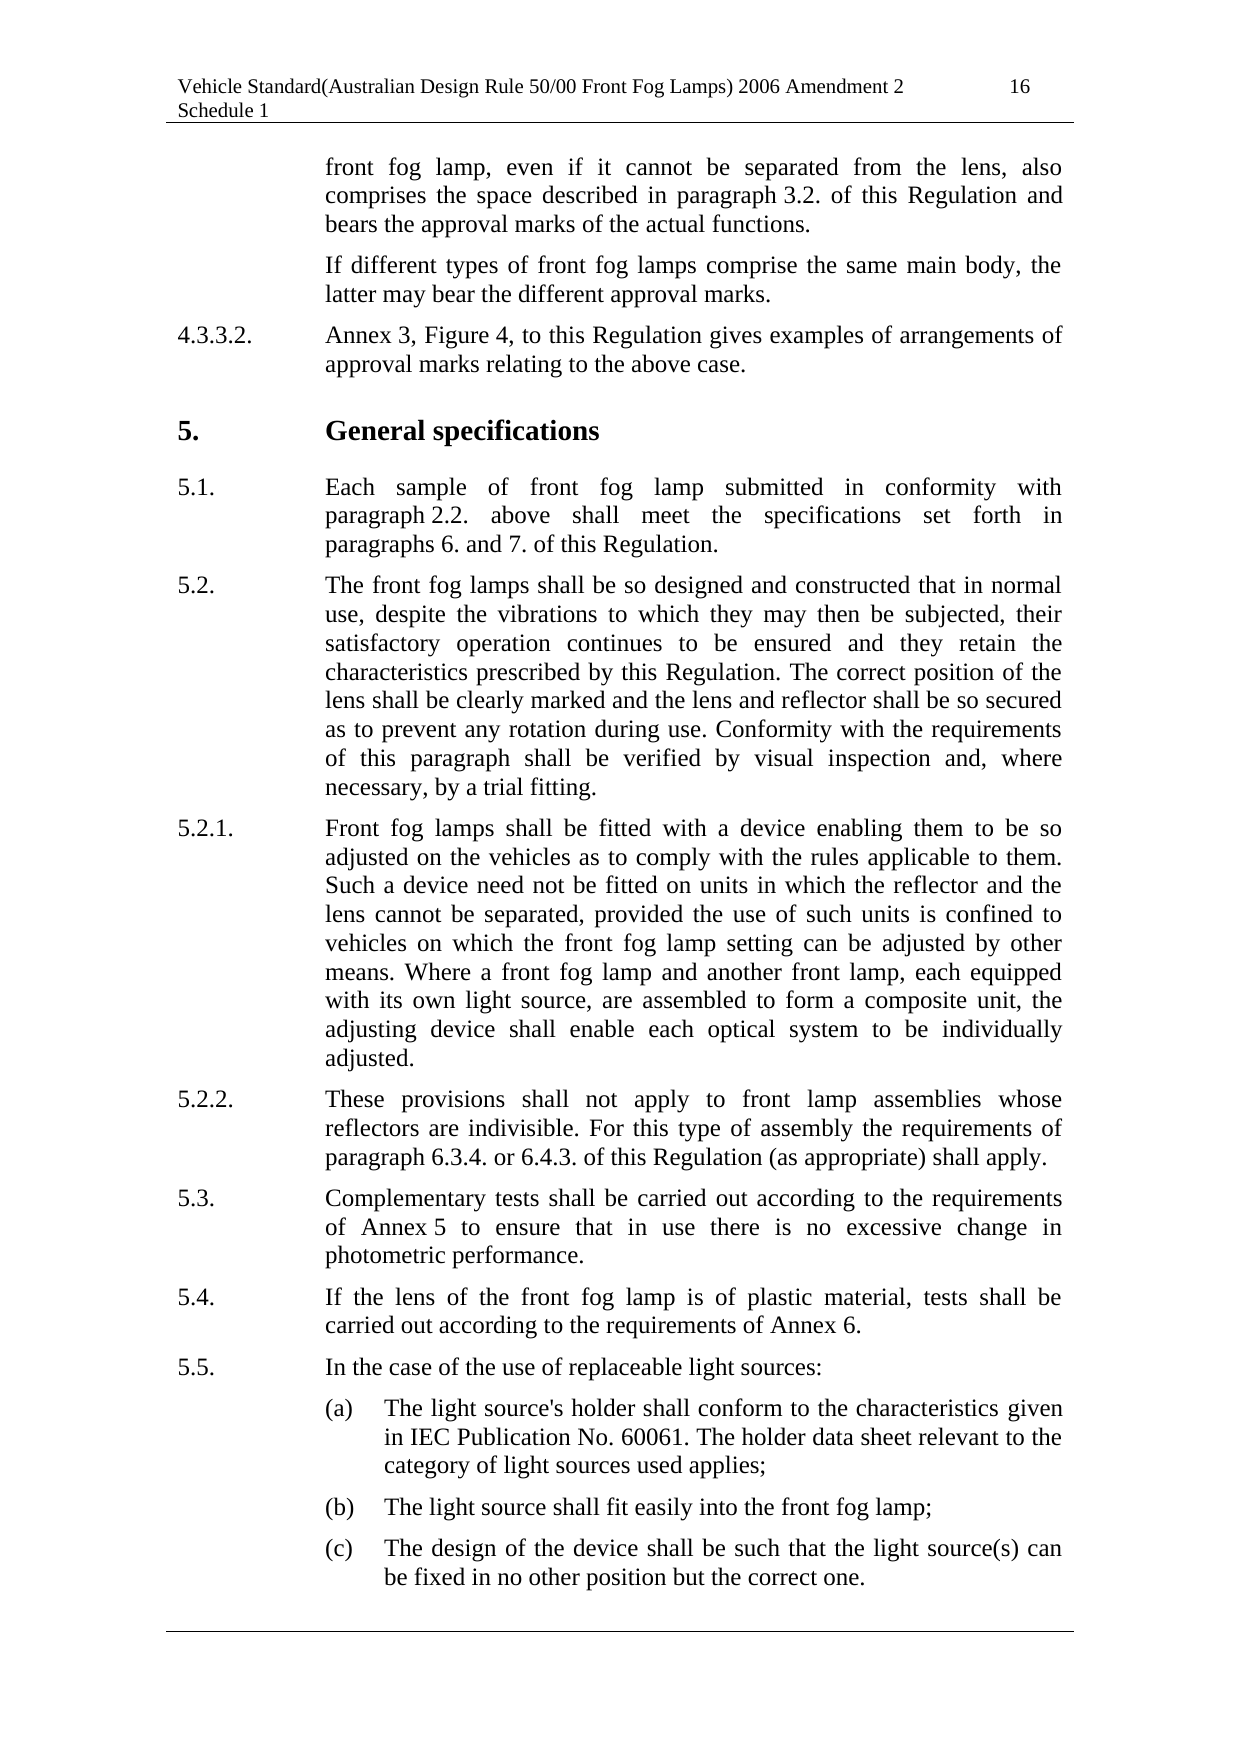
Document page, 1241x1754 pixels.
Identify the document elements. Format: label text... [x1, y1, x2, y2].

text 5.5. In the case of the use of replaceable light sources: [177, 1352, 1063, 1381]
text 5.3. Complementary tests shall be carried out according to the requirements of Annex 5 to ensure that in use there is no excessive change in photometric performance. [177, 1183, 1063, 1269]
text 5.2.2. These provisions shall not apply to front lamp assemblies whose reflectors are indivisible. For this type of assembly the requirements of paragraph 6.3.4. or 6.4.3. of this Regulation (as appropriate) shall apply. [177, 1084, 1063, 1171]
text 5.2.1. Front fog lamps shall be fitted with a device enabling them to be so adjusted on the vehicles as to comply with the rules applicable to them. Such a device need not be fitted on units in which the reflector and the lens cannot be separated, provided the use of such units is confined to vehicles on which the front fog lamp setting can be adjusted by other means. Where a front fog lamp and another front lamp, each equipped with its own light source, are assembled to form a composite unit, the adjusting device shall enable each optical system to be individually adjusted. [177, 813, 1063, 1072]
text 4.3.3.2. Annex 3, Figure 4, to this Regulation gives examples of arrangements of approval marks relating to the above case. [177, 321, 1063, 378]
text If different types of front fog lamps comprise the same main body, the latter may bear the different approval marks. [177, 251, 1063, 308]
text 5.1. Each sample of front fog lamp submitted in conformity with paragraph 2.2. above shall meet the specifications set forth in paragraphs 6. and 7. of this Regulation. [177, 472, 1063, 558]
text 5.4. If the lens of the front fog lamp is of plastic material, tests shall be carried out according to the requirements of Annex 6. [177, 1282, 1063, 1339]
text (b) The light source shall fit easily into the front fog lamp; [325, 1492, 1063, 1521]
title 5. General specifications [177, 416, 1063, 447]
text (a) The light source's holder shall conform to the characteristics given in IEC Publication No. 60061. The holder data sheet relevant to the category of light sources used applies; [325, 1393, 1063, 1479]
text (c) The design of the device shall be such that the light source(s) can be fixed in no other position but the correct one. [325, 1533, 1063, 1591]
text 5.2. The front fog lamps shall be so designed and constructed that in normal use, despite the vibrations to which they may then be subjected, their satisfactory operation continues to be ensured and they retain the characteristics prescribed by this Regulation. The correct position of the lens shall be clearly marked and the lens and reflector shall be so secured as to prevent any rotation during use. Conformity with the requirements of this paragraph shall be verified by visual inspection and, where necessary, by a trial fitting. [177, 571, 1063, 801]
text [177, 152, 1063, 238]
